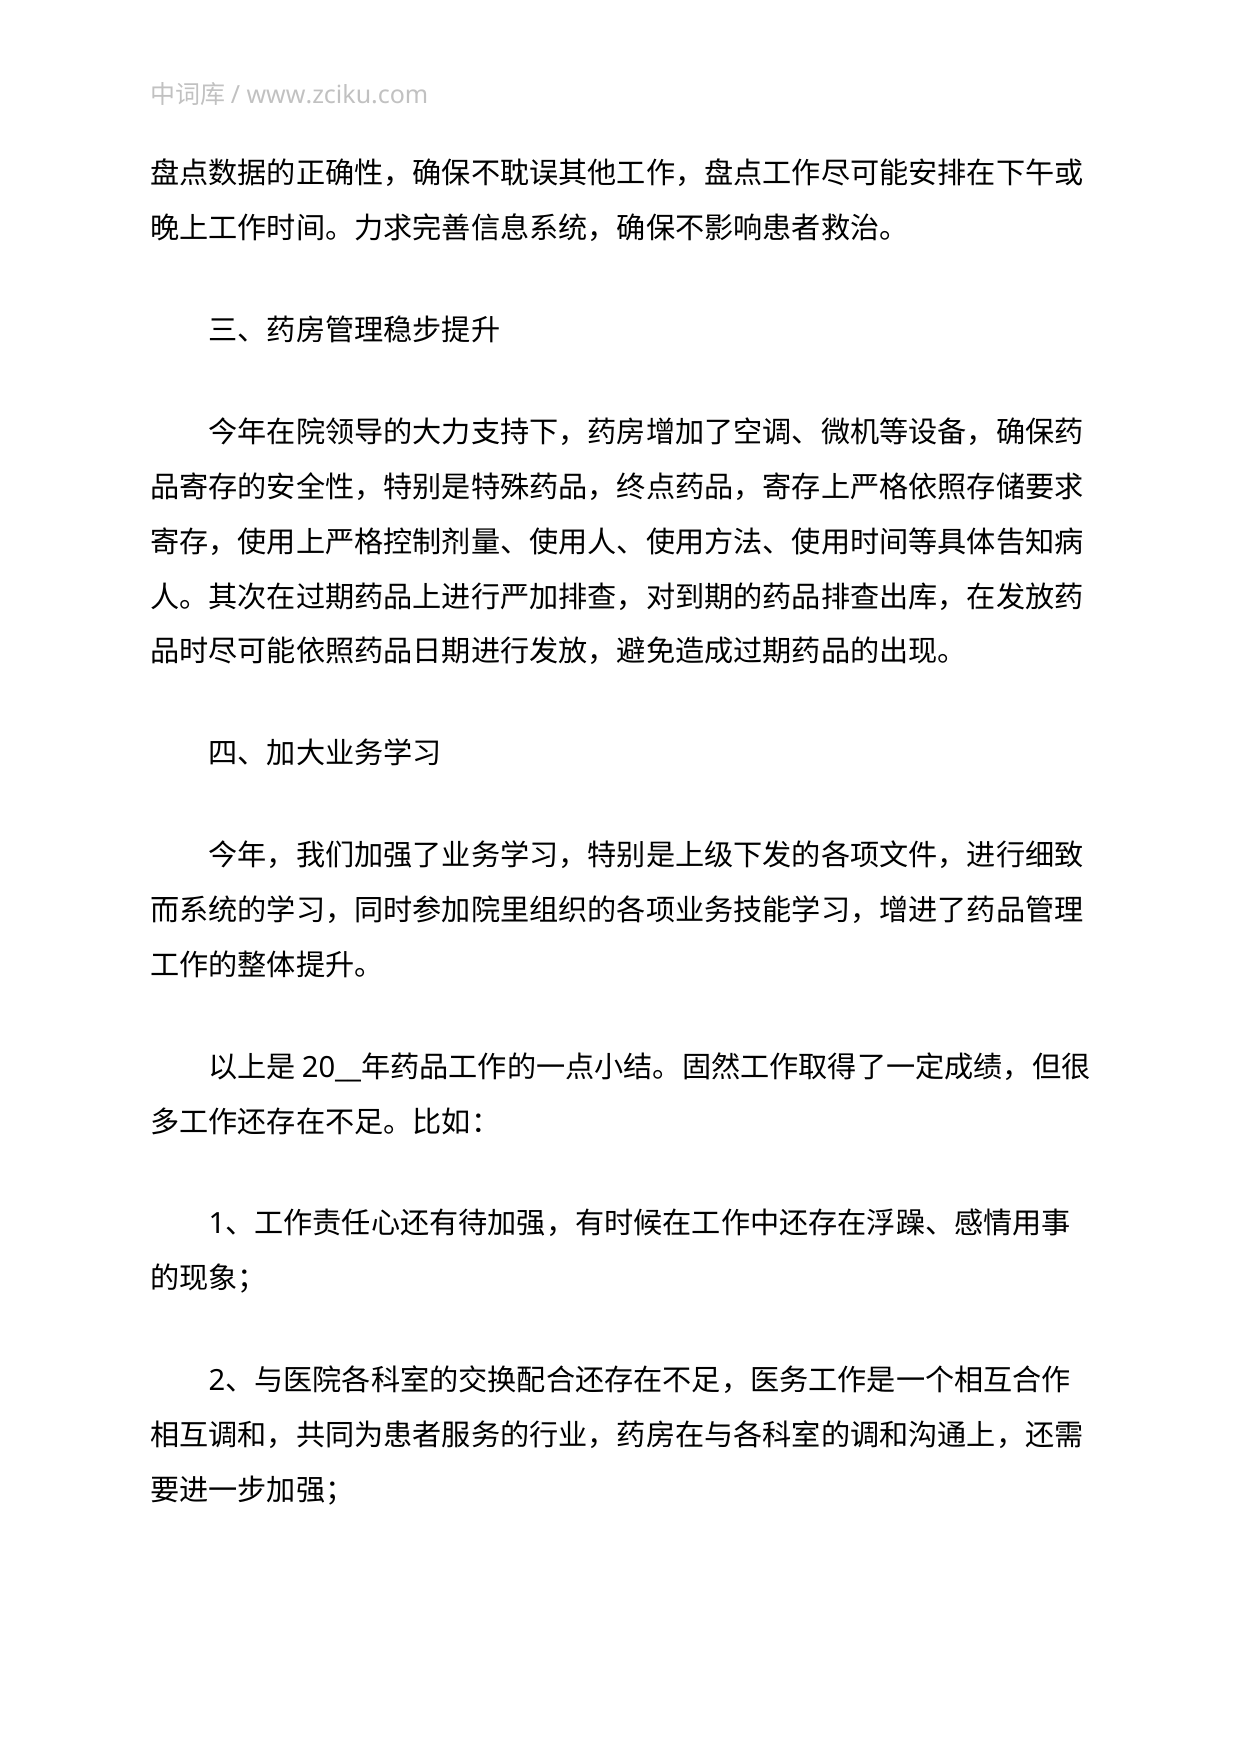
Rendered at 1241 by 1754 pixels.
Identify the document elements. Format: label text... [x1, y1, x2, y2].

text 1、工作责任心还有待加强，有时候在工作中还存在浮躁、感情用事的现象； [150, 1200, 1090, 1297]
text 今年在院领导的大力支持下，药房增加了空调、微机等设备，确保药品寄存的安全性，特别是特殊药品，终点药品，寄存上严格依照存储要求寄存，使用上严格控制剂量、使用人、使用方法、使用时间等具体告知病人。其次在过期药品上进行严加排查，对到期的药品排查出库，在发放药品时尽可能依照药品日期进行发放，避免造成过期药品的出现。 [150, 408, 1090, 670]
text 今年，我们加强了业务学习，特别是上级下发的各项文件，进行细致而系统的学习，同时参加院里组织的各项业务技能学习，增进了药品管理工作的整体提升。 [150, 832, 1090, 984]
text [150, 150, 1090, 247]
text 四、加大业务学习 [150, 730, 1090, 772]
text 2、与医院各科室的交换配合还存在不足，医务工作是一个相互合作相互调和，共同为患者服务的行业，药房在与各科室的调和沟通上，还需要进一步加强； [150, 1357, 1090, 1509]
text 三、药房管理稳步提升 [150, 307, 1090, 349]
text 以上是20__年药品工作的一点小结。固然工作取得了一定成绩，但很多工作还存在不足。比如： [150, 1043, 1090, 1140]
